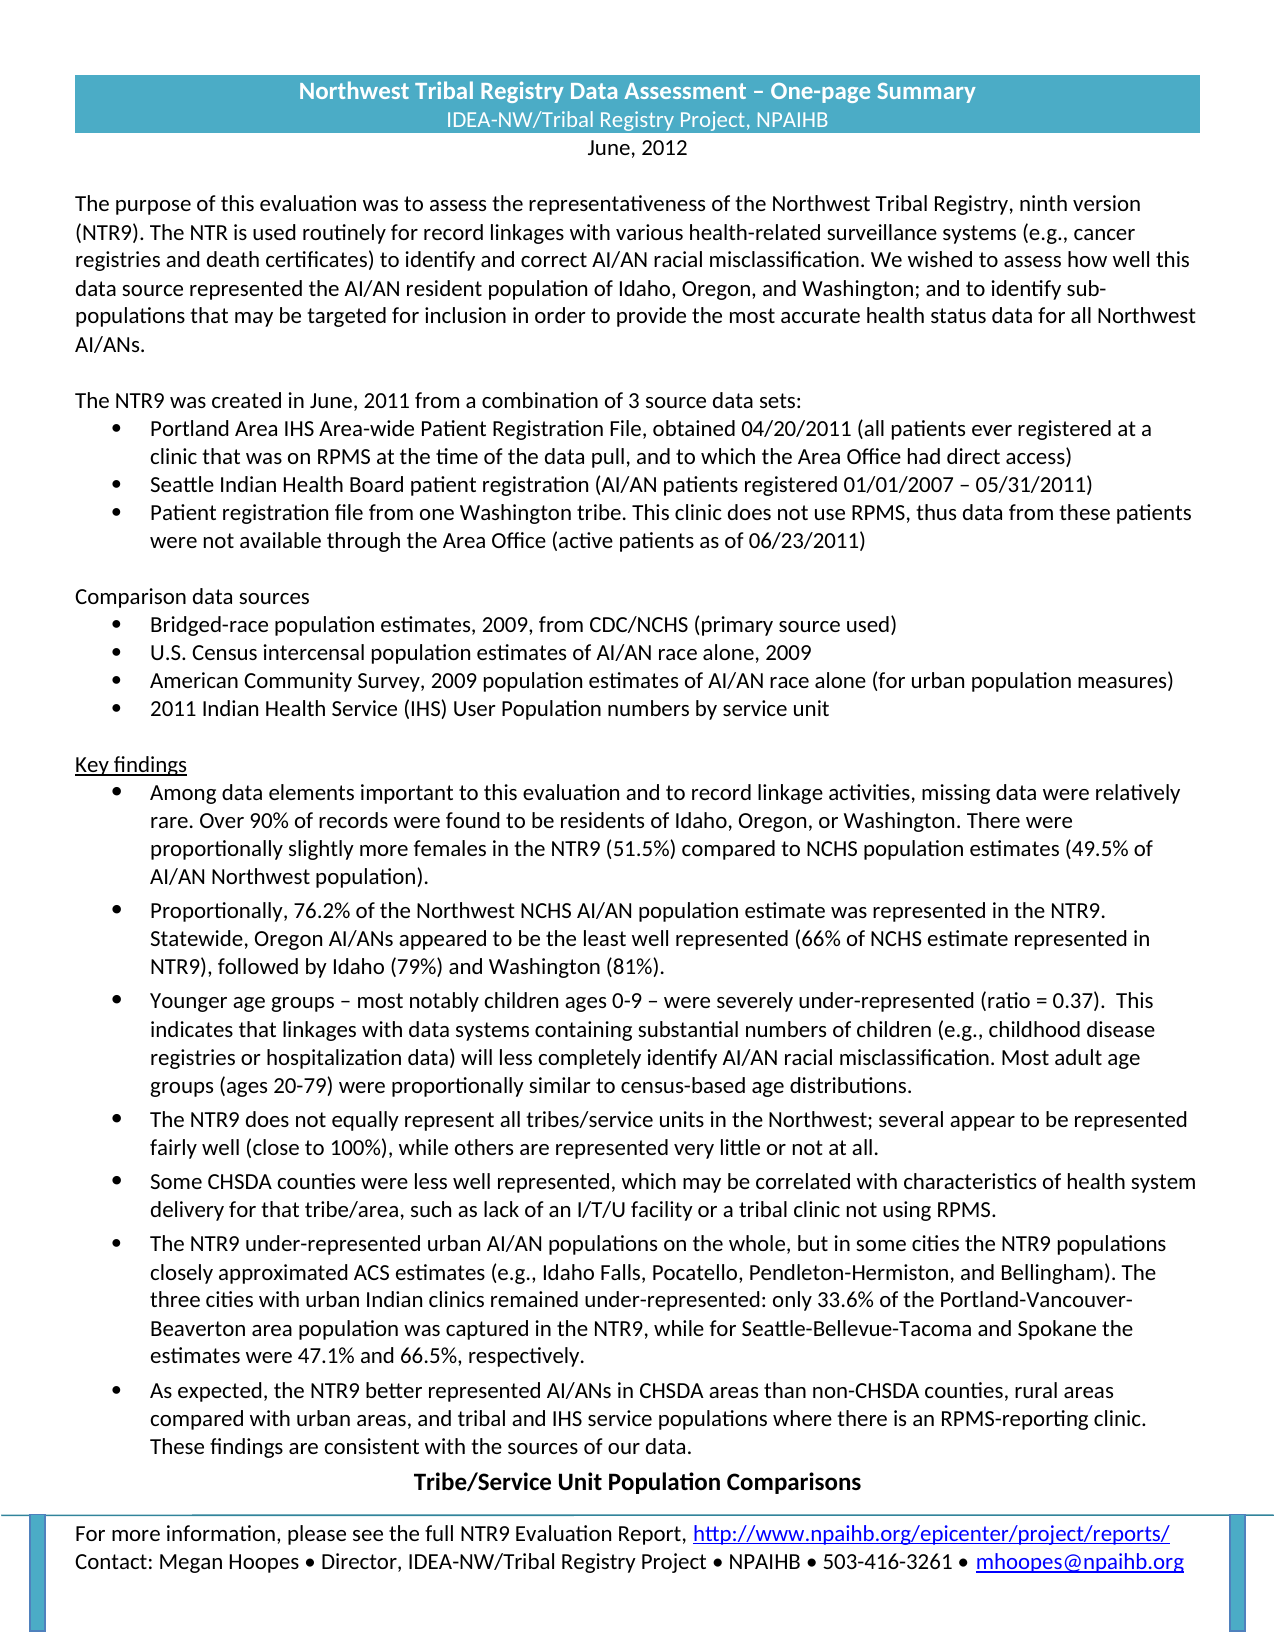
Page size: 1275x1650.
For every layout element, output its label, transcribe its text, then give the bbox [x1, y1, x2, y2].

list The NTR9 under-represented urban AI/AN populations on the whole, but in some cities the NTR9 populations closely approximated ACS estimates (e.g., Idaho Falls, Pocatello, Pendleton-Hermiston, and Bellingham). The three cities with urban Indian clinics remained under-represented: only 33.6% of the Portland-Vancouver-Beaverton area population was captured in the NTR9, while for Seattle-Bellevue-Tacoma and Spokane the estimates were 47.1% and 66.5%, respectively. [112, 1229, 1200, 1370]
text June, 2012 [75, 133, 1200, 162]
list Portland Area IHS Area-wide Patient Registration File, obtained 04/20/2011 (all patients ever registered at a clinic that was on RPMS at the time of the data pull, and to which the Area Office had direct access) [112, 414, 1200, 470]
text The NTR9 was created in June, 2011 from a combination of 3 source data sets: [75, 386, 1200, 414]
list Proportionally, 76.2% of the Northwest NCHS AI/AN population estimate was represented in the NTR9. Statewide, Oregon AI/ANs appeared to be the least well represented (66% of NCHS estimate represented in NTR9), followed by Idaho (79%) and Washington (81%). [112, 896, 1200, 980]
list American Community Survey, 2009 population estimates of AI/AN race alone (for urban population measures) [112, 666, 1200, 694]
text Tribe/Service Unit Population Comparisons [75, 1466, 1200, 1497]
text IDEA-NW/Tribal Registry Project, NPAIHB [75, 106, 1200, 133]
list U.S. Census intercensal population estimates of AI/AN race alone, 2009 [112, 638, 1200, 666]
list As expected, the NTR9 better represented AI/ANs in CHSDA areas than non-CHSDA counties, rural areas compared with urban areas, and tribal and IHS service populations where there is an RPMS-reporting clinic. These findings are consistent with the sources of our data. [112, 1376, 1200, 1460]
text Northwest Tribal Registry Data Assessment – One-page Summary [75, 75, 1200, 106]
list Patient registration file from one Washington tribe. This clinic does not use RPMS, thus data from these patients were not available through the Area Office (active patients as of 06/23/2011) [112, 498, 1200, 554]
list Seattle Indian Health Board patient registration (AI/AN patients registered 01/01/2007 – 05/31/2011) [112, 470, 1200, 498]
list Some CHSDA counties were less well represented, which may be correlated with characteristics of health system delivery for that tribe/area, such as lack of an I/T/U facility or a tribal clinic not using RPMS. [112, 1167, 1200, 1223]
text Comparison data sources [75, 582, 1200, 610]
list Among data elements important to this evaluation and to record linkage activities, missing data were relatively rare. Over 90% of records were found to be residents of Idaho, Oregon, or Washington. There were proportionally slightly more females in the NTR9 (51.5%) compared to NCHS population estimates (49.5% of AI/AN Northwest population). [112, 778, 1200, 890]
list Bridged-race population estimates, 2009, from CDC/NCHS (primary source used) [112, 610, 1200, 638]
text The purpose of this evaluation was to assess the representativeness of the Northwest Tribal Registry, ninth version (NTR9). The NTR is used routinely for record linkages with various health-related surveillance systems (e.g., cancer registries and death certificates) to identify and correct AI/AN racial misclassification. We wished to assess how well this data source represented the AI/AN resident population of Idaho, Oregon, and Washington; and to identify sub-populations that may be targeted for inclusion in order to provide the most accurate health status data for all Northwest AI/ANs. [75, 189, 1200, 358]
list 2011 Indian Health Service (IHS) User Population numbers by service unit [112, 694, 1200, 722]
list The NTR9 does not equally represent all tribes/service units in the Northwest; several appear to be represented fairly well (close to 100%), while others are represented very little or not at all. [112, 1105, 1200, 1161]
list Younger age groups – most notably children ages 0-9 – were severely under-represented (ratio = 0.37). This indicates that linkages with data systems containing substantial numbers of children (e.g., childhood disease registries or hospitalization data) will less completely identify AI/AN racial misclassification. Most adult age groups (ages 20-79) were proportionally similar to census-based age distributions. [112, 987, 1200, 1099]
text Key findings [75, 750, 1200, 778]
